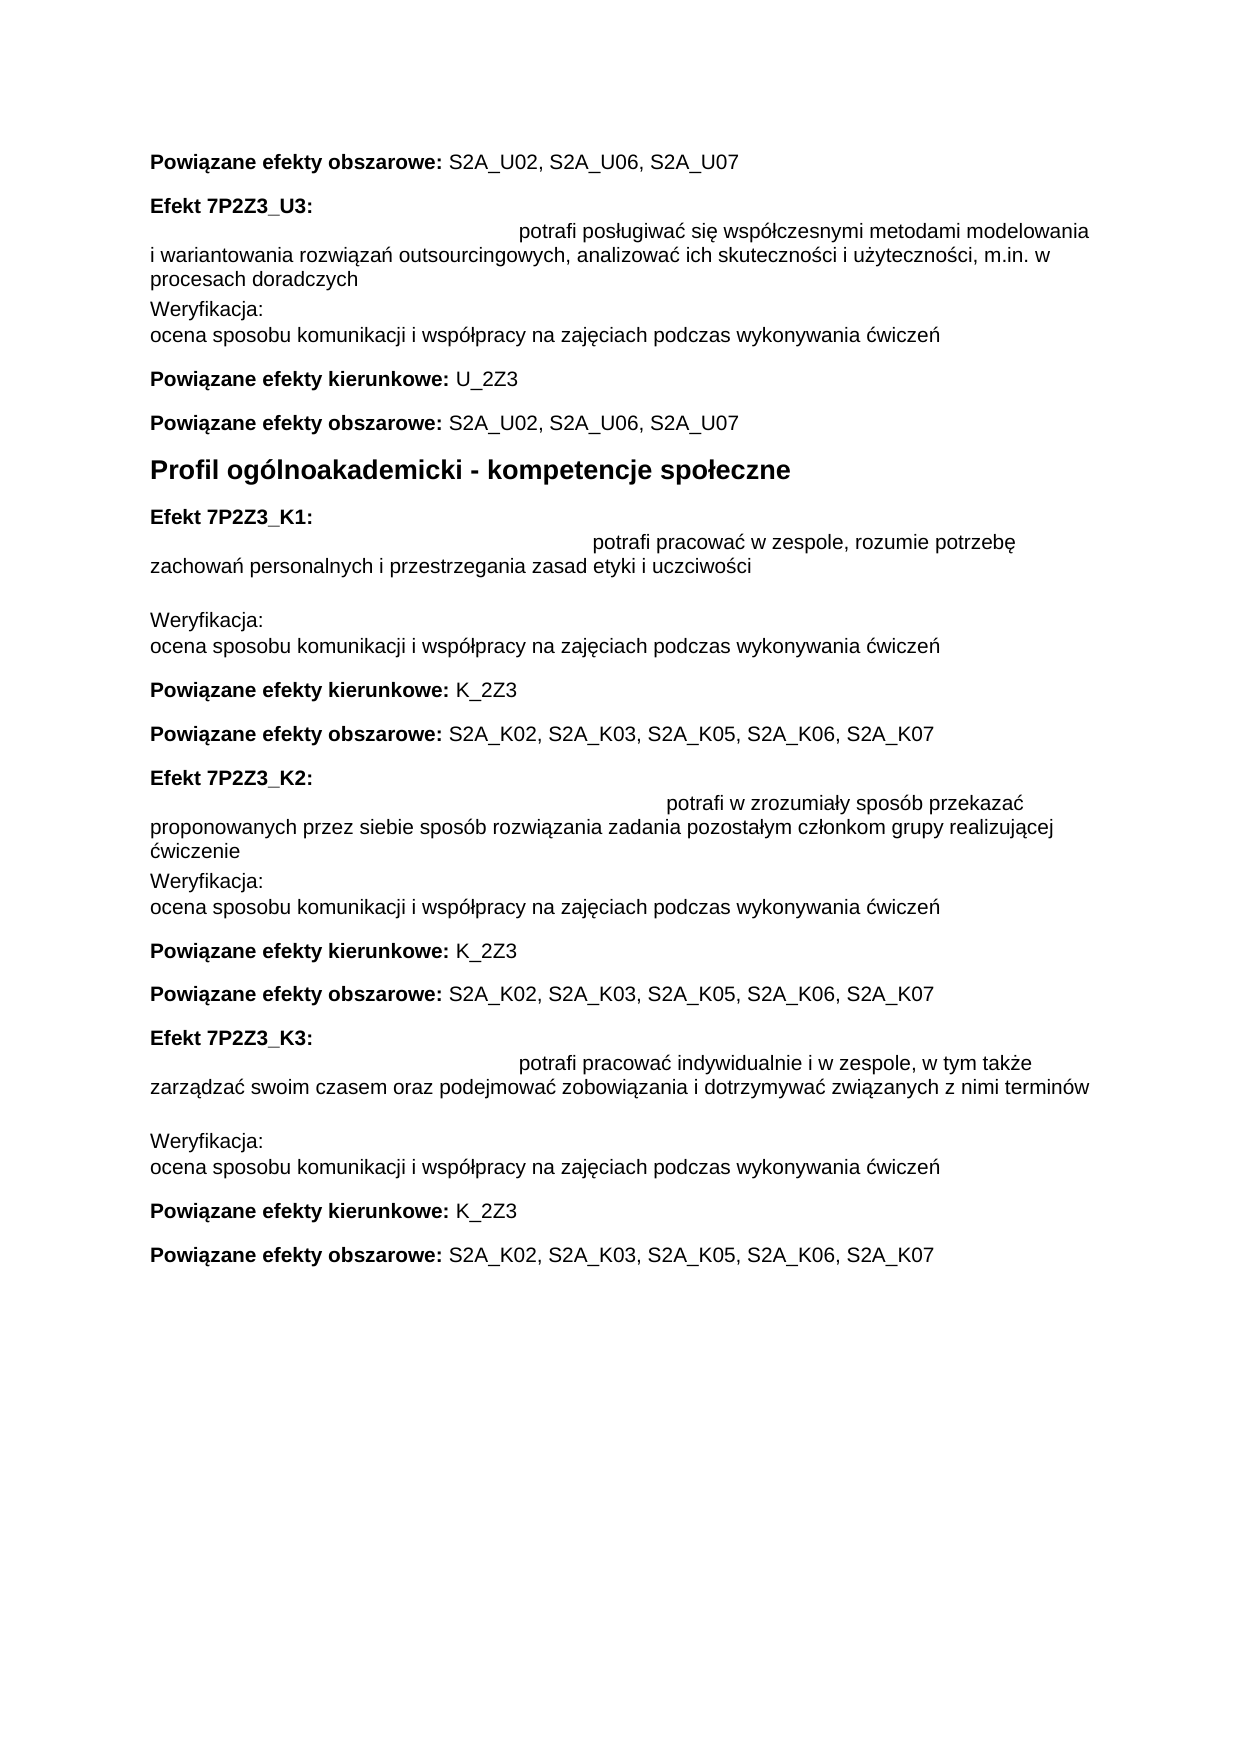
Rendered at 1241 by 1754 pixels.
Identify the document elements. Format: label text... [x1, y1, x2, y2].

text Efekt 7P2Z3_K1: [150, 505, 1090, 529]
text Weryfikacja: [150, 869, 1090, 893]
text ocena sposobu komunikacji i współpracy na zajęciach podczas wykonywania ćwiczeń [150, 323, 1090, 347]
text Weryfikacja: [150, 608, 1090, 632]
subtitle Profil ogólnoakademicki - kompetencje społeczne [150, 454, 1090, 485]
text potrafi pracować indywidualnie i w zespole, w tym także zarządzać swoim czasem oraz podejmować zobowiązania i dotrzymywać związanych z nimi terminów [150, 1051, 1090, 1123]
text potrafi w zrozumiały sposób przekazać proponowanych przez siebie sposób rozwiązania zadania pozostałym członkom grupy realizującej ćwiczenie [150, 791, 1090, 862]
text Powiązane efekty kierunkowe: U_2Z3 [150, 367, 1090, 391]
text Powiązane efekty obszarowe: S2A_K02, S2A_K03, S2A_K05, S2A_K06, S2A_K07 [150, 982, 1090, 1006]
text potrafi posługiwać się współczesnymi metodami modelowania i wariantowania rozwiązań outsourcingowych, analizować ich skuteczności i użyteczności, m.in. w procesach doradczych [150, 219, 1090, 291]
text Powiązane efekty obszarowe: S2A_U02, S2A_U06, S2A_U07 [150, 150, 1090, 174]
text Powiązane efekty obszarowe: S2A_K02, S2A_K03, S2A_K05, S2A_K06, S2A_K07 [150, 722, 1090, 746]
text potrafi pracować w zespole, rozumie potrzebę zachowań personalnych i przestrzegania zasad etyki i uczciwości [150, 530, 1090, 602]
text Efekt 7P2Z3_U3: [150, 194, 1090, 218]
text Powiązane efekty kierunkowe: K_2Z3 [150, 938, 1090, 962]
text Powiązane efekty kierunkowe: K_2Z3 [150, 1199, 1090, 1223]
text Weryfikacja: [150, 1129, 1090, 1153]
text Efekt 7P2Z3_K3: [150, 1026, 1090, 1050]
text ocena sposobu komunikacji i współpracy na zajęciach podczas wykonywania ćwiczeń [150, 1155, 1090, 1179]
text Powiązane efekty obszarowe: S2A_U02, S2A_U06, S2A_U07 [150, 410, 1090, 434]
text ocena sposobu komunikacji i współpracy na zajęciach podczas wykonywania ćwiczeń [150, 895, 1090, 919]
text Powiązane efekty kierunkowe: K_2Z3 [150, 678, 1090, 702]
text Weryfikacja: [150, 297, 1090, 321]
text Powiązane efekty obszarowe: S2A_K02, S2A_K03, S2A_K05, S2A_K06, S2A_K07 [150, 1243, 1090, 1267]
text ocena sposobu komunikacji i współpracy na zajęciach podczas wykonywania ćwiczeń [150, 634, 1090, 658]
text Efekt 7P2Z3_K2: [150, 766, 1090, 789]
